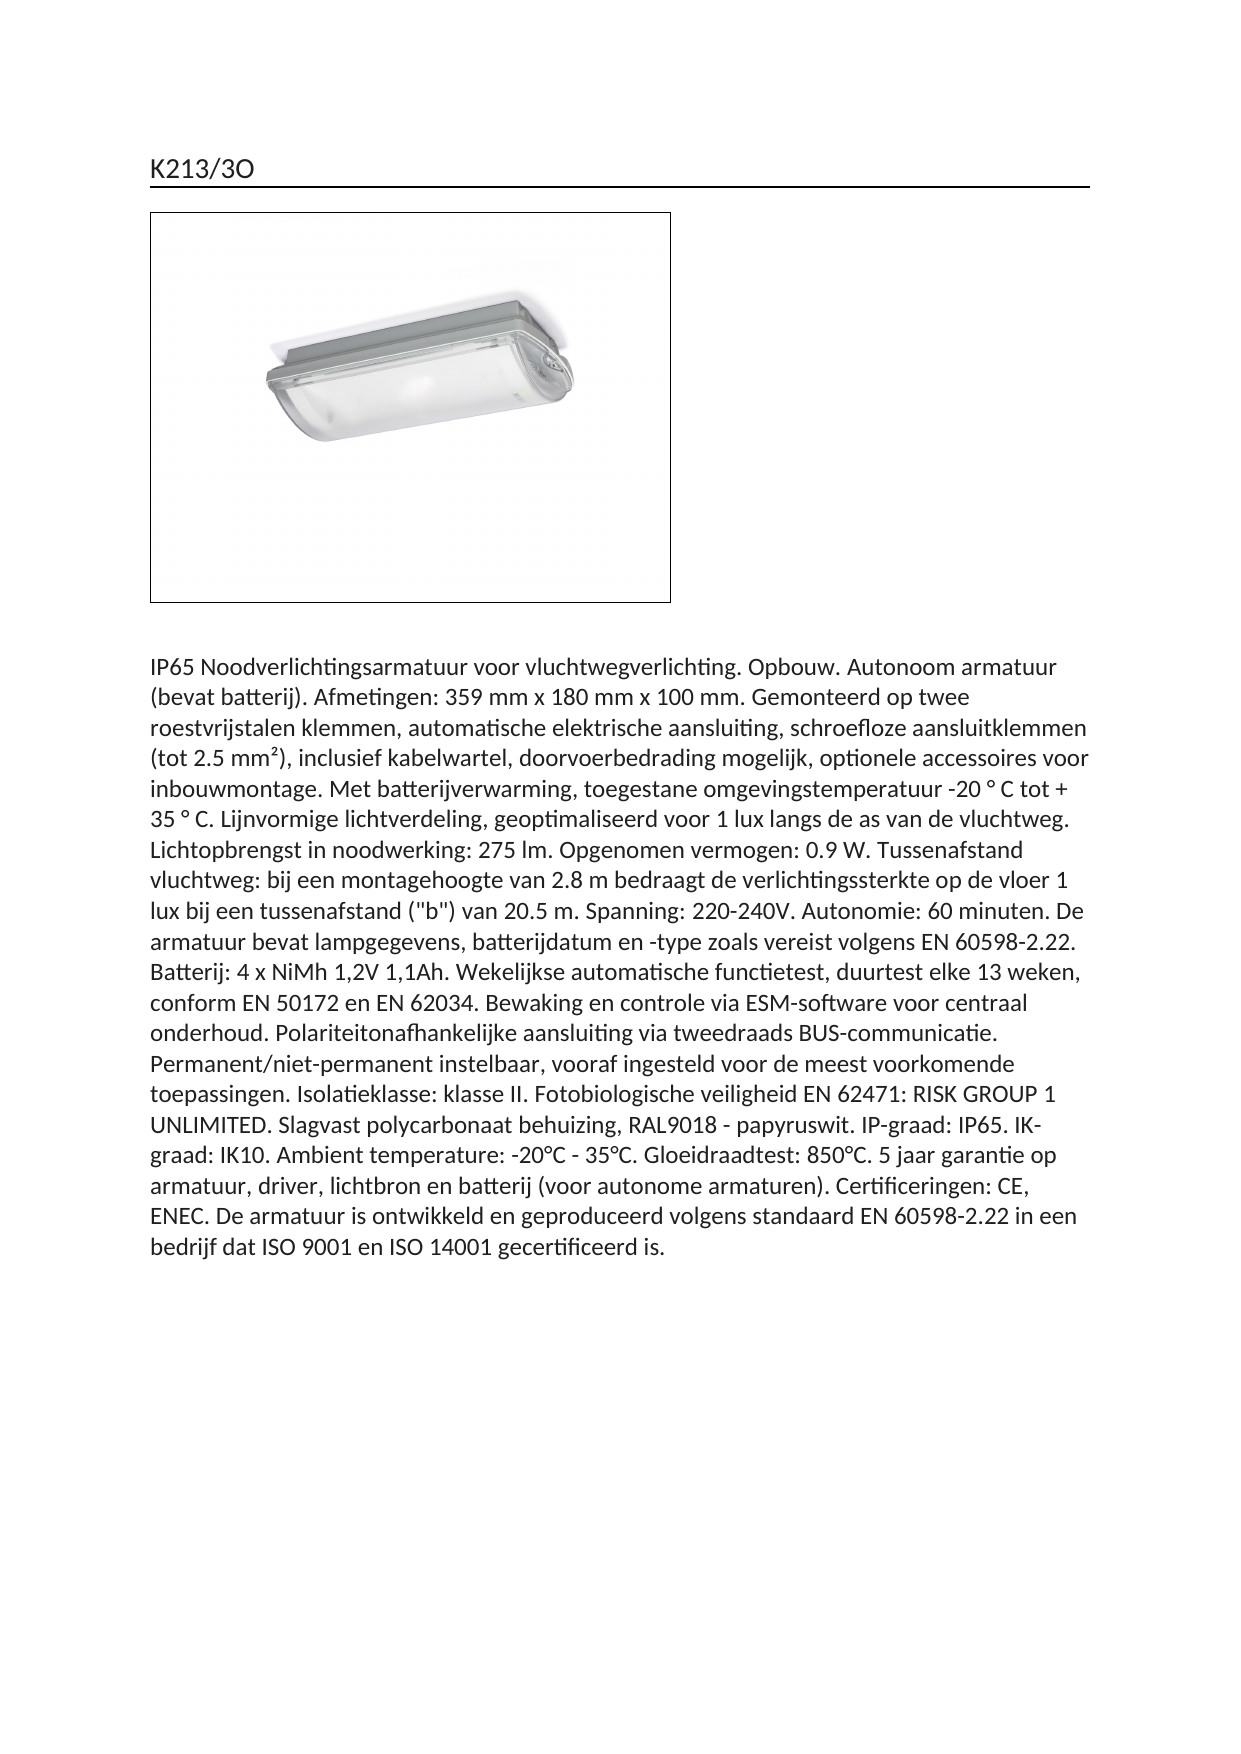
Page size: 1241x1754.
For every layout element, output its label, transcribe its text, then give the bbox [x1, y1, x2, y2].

text IP65 Noodverlichtingsarmatuur voor vluchtwegverlichting. Opbouw. Autonoom armatuur (bevat batterij). Afmetingen: 359 mm x 180 mm x 100 mm. Gemonteerd op twee roestvrijstalen klemmen, automatische elektrische aansluiting, schroefloze aansluitklemmen (tot 2.5 mm²), inclusief kabelwartel, doorvoerbedrading mogelijk, optionele accessoires voor inbouwmontage. Met batterijverwarming, toegestane omgevingstemperatuur -20 ° C tot + 35 ° C. Lijnvormige lichtverdeling, geoptimaliseerd voor 1 lux langs de as van de vluchtweg. Lichtopbrengst in noodwerking: 275 lm. Opgenomen vermogen: 0.9 W. Tussenafstand vluchtweg: bij een montagehoogte van 2.8 m bedraagt de verlichtingssterkte op de vloer 1 lux bij een tussenafstand ("b") van 20.5 m. Spanning: 220-240V. Autonomie: 60 minuten. De armatuur bevat lampgegevens, batterijdatum en -type zoals vereist volgens EN 60598-2.22. Batterij: 4 x NiMh 1,2V 1,1Ah. Wekelijkse automatische functietest, duurtest elke 13 weken, conform EN 50172 en EN 62034. Bewaking en controle via ESM-software voor centraal onderhoud. Polariteitonafhankelijke aansluiting via tweedraads BUS-communicatie. Permanent/niet-permanent instelbaar, vooraf ingesteld voor de meest voorkomende toepassingen. Isolatieklasse: klasse II. Fotobiologische veiligheid EN 62471: RISK GROUP 1 UNLIMITED. Slagvast polycarbonaat behuizing, RAL9018 - papyruswit. IP-graad: IP65. IK-graad: IK10. Ambient temperature: -20°C - 35°C. Gloeidraadtest: 850°C. 5 jaar garantie op armatuur, driver, lichtbron en batterij (voor autonome armaturen). Certificeringen: CE, ENEC. De armatuur is ontwikkeld en geproduceerd volgens standaard EN 60598-2.22 in een bedrijf dat ISO 9001 en ISO 14001 gecertificeerd is. [150, 651, 1090, 1261]
text K213/3O [150, 150, 1090, 186]
picture [151, 213, 670, 602]
